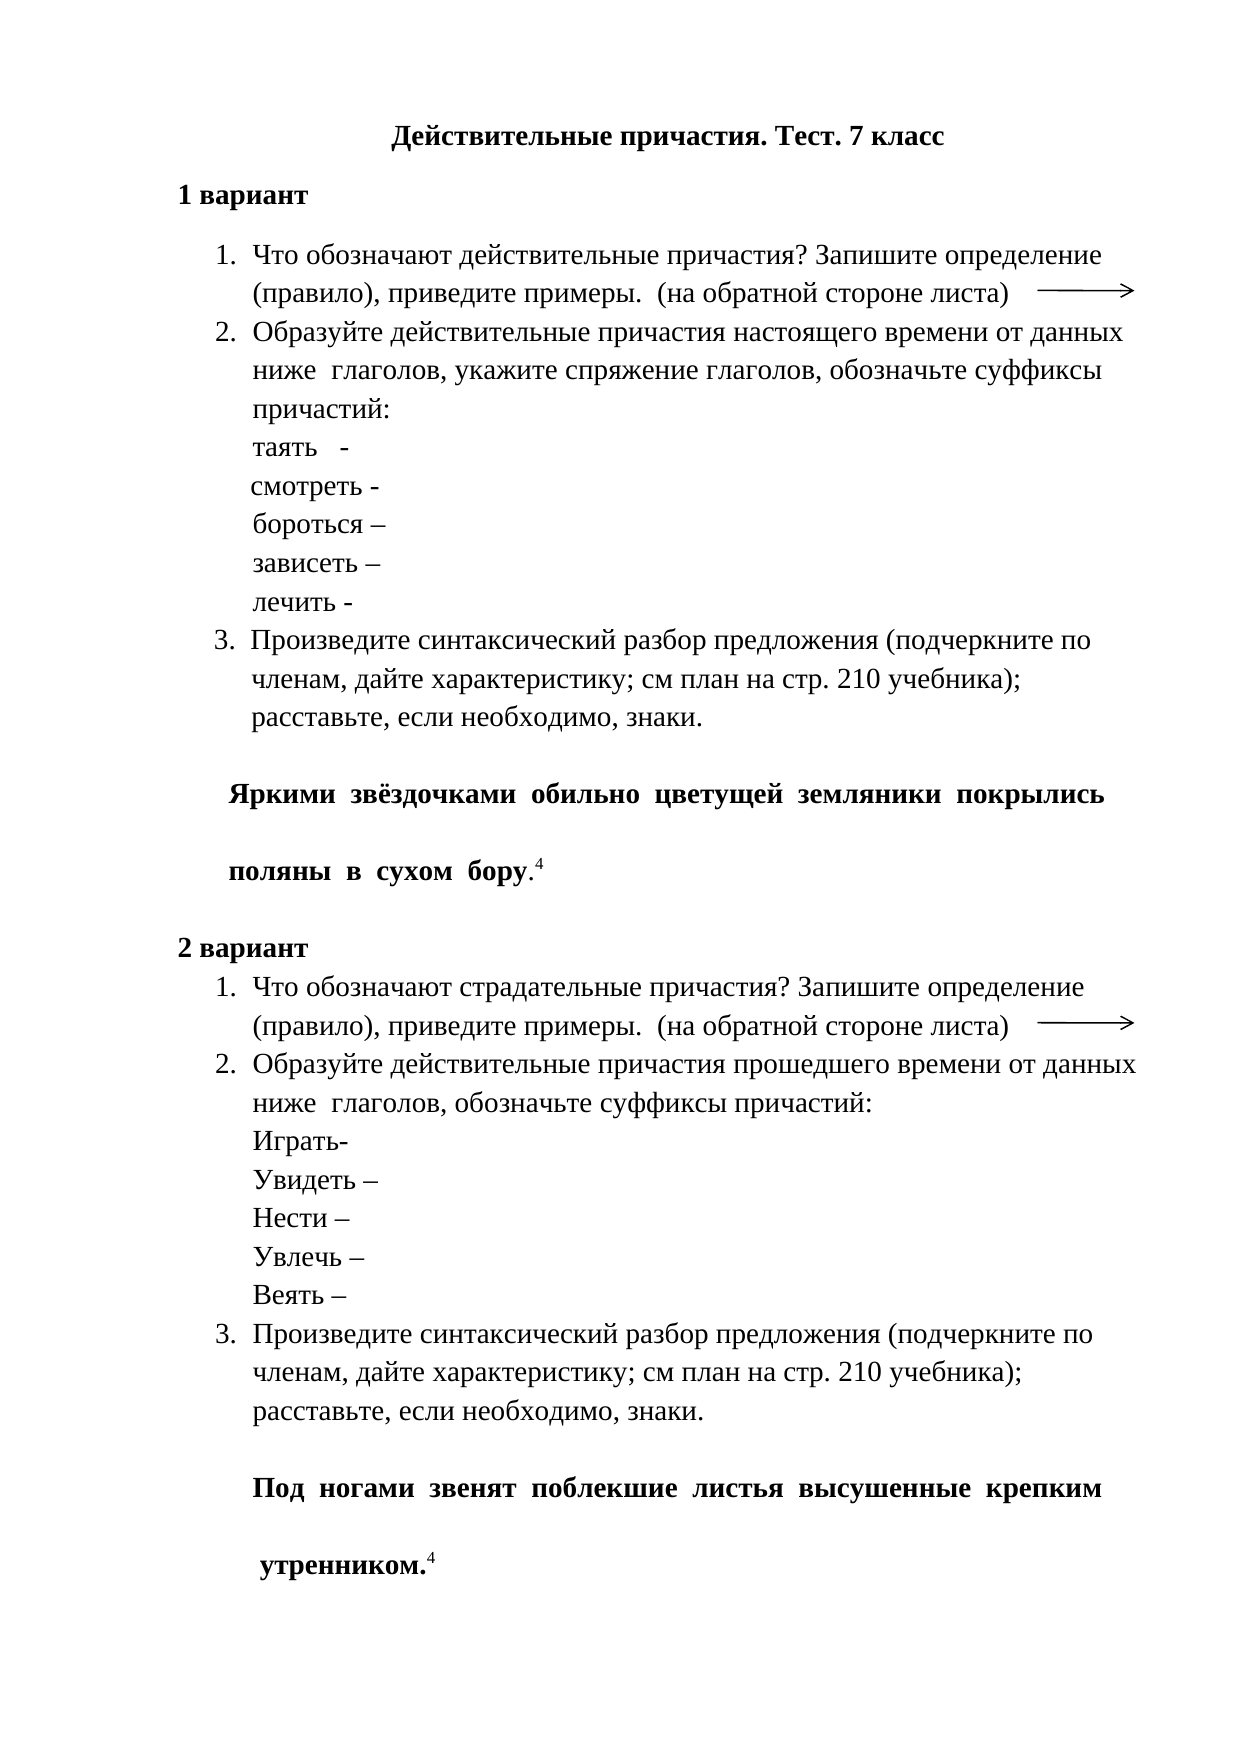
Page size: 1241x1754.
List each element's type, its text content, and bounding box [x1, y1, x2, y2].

text Действительные причастия. Тест. 7 класс [177, 118, 1152, 152]
list Увидеть – [252, 1162, 1152, 1195]
list Образуйте действительные причастия прошедшего времени от данных ниже глаголов, обозначьте суффиксы причастий: [215, 1046, 1152, 1118]
list Увлечь – [252, 1239, 1152, 1272]
list Образуйте действительные причастия настоящего времени от данных ниже глаголов, укажите спряжение глаголов, обозначьте суффиксы причастий: таять - [215, 314, 1152, 463]
list Нести – [252, 1200, 1152, 1234]
list зависеть – [252, 545, 1152, 579]
list Под ногами звенят поблекшие листья высушенные крепким [252, 1470, 1152, 1504]
list Веять – [252, 1277, 1152, 1311]
text 3. Произведите синтаксический разбор предложения (подчеркните по членам, дайте характеристику; см план на стр. 210 учебника); расставьте, если необходимо, знаки. [177, 622, 1152, 733]
list Играть- [252, 1123, 1152, 1157]
text 1 вариант [177, 177, 1152, 211]
text смотреть - [177, 468, 1152, 502]
list бороться – [252, 507, 1152, 540]
list Произведите синтаксический разбор предложения (подчеркните по членам, дайте характеристику; см план на стр. 210 учебника); расставьте, если необходимо, знаки. [215, 1316, 1152, 1427]
list Что обозначают страдательные причастия? Запишите определение (правило), приведите примеры. (на обратной стороне листа) [215, 969, 1152, 1041]
list лечить - [252, 584, 1152, 617]
text 2 вариант [177, 931, 1152, 964]
list утренником.4 [252, 1547, 1152, 1581]
text поляны в сухом бору.4 [177, 853, 1152, 887]
text Яркими звёздочками обильно цветущей земляники покрылись [177, 776, 1152, 810]
list Что обозначают действительные причастия? Запишите определение (правило), приведите примеры. (на обратной стороне листа) [215, 237, 1152, 309]
